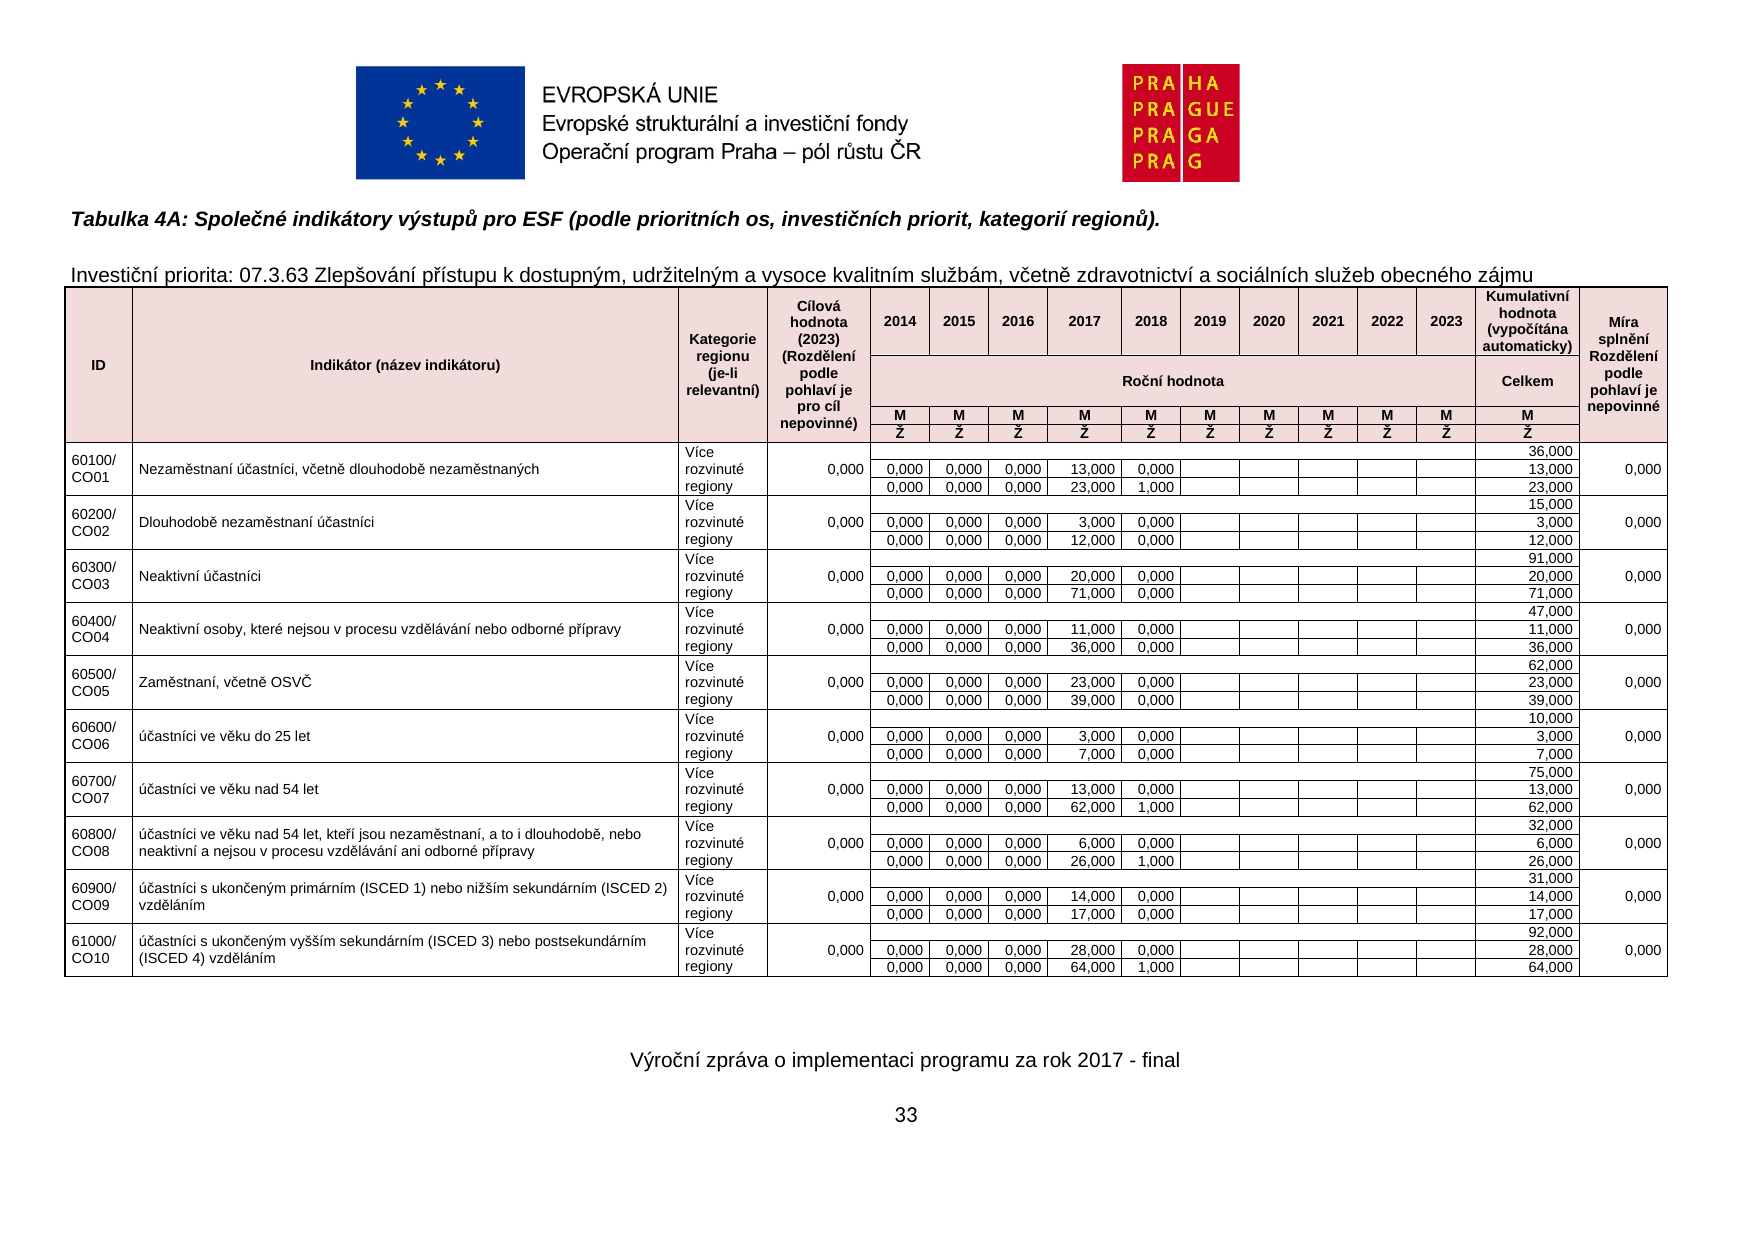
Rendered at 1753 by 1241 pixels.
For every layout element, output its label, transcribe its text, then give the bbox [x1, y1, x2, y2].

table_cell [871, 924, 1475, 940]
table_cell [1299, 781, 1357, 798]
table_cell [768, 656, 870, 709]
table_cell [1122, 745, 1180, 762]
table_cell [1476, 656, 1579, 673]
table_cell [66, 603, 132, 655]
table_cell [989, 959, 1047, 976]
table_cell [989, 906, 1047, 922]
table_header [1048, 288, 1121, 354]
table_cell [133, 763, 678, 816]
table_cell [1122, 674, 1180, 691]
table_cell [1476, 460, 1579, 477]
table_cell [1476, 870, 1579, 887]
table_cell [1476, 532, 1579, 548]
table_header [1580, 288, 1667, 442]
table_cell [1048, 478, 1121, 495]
picture [1122, 64, 1240, 182]
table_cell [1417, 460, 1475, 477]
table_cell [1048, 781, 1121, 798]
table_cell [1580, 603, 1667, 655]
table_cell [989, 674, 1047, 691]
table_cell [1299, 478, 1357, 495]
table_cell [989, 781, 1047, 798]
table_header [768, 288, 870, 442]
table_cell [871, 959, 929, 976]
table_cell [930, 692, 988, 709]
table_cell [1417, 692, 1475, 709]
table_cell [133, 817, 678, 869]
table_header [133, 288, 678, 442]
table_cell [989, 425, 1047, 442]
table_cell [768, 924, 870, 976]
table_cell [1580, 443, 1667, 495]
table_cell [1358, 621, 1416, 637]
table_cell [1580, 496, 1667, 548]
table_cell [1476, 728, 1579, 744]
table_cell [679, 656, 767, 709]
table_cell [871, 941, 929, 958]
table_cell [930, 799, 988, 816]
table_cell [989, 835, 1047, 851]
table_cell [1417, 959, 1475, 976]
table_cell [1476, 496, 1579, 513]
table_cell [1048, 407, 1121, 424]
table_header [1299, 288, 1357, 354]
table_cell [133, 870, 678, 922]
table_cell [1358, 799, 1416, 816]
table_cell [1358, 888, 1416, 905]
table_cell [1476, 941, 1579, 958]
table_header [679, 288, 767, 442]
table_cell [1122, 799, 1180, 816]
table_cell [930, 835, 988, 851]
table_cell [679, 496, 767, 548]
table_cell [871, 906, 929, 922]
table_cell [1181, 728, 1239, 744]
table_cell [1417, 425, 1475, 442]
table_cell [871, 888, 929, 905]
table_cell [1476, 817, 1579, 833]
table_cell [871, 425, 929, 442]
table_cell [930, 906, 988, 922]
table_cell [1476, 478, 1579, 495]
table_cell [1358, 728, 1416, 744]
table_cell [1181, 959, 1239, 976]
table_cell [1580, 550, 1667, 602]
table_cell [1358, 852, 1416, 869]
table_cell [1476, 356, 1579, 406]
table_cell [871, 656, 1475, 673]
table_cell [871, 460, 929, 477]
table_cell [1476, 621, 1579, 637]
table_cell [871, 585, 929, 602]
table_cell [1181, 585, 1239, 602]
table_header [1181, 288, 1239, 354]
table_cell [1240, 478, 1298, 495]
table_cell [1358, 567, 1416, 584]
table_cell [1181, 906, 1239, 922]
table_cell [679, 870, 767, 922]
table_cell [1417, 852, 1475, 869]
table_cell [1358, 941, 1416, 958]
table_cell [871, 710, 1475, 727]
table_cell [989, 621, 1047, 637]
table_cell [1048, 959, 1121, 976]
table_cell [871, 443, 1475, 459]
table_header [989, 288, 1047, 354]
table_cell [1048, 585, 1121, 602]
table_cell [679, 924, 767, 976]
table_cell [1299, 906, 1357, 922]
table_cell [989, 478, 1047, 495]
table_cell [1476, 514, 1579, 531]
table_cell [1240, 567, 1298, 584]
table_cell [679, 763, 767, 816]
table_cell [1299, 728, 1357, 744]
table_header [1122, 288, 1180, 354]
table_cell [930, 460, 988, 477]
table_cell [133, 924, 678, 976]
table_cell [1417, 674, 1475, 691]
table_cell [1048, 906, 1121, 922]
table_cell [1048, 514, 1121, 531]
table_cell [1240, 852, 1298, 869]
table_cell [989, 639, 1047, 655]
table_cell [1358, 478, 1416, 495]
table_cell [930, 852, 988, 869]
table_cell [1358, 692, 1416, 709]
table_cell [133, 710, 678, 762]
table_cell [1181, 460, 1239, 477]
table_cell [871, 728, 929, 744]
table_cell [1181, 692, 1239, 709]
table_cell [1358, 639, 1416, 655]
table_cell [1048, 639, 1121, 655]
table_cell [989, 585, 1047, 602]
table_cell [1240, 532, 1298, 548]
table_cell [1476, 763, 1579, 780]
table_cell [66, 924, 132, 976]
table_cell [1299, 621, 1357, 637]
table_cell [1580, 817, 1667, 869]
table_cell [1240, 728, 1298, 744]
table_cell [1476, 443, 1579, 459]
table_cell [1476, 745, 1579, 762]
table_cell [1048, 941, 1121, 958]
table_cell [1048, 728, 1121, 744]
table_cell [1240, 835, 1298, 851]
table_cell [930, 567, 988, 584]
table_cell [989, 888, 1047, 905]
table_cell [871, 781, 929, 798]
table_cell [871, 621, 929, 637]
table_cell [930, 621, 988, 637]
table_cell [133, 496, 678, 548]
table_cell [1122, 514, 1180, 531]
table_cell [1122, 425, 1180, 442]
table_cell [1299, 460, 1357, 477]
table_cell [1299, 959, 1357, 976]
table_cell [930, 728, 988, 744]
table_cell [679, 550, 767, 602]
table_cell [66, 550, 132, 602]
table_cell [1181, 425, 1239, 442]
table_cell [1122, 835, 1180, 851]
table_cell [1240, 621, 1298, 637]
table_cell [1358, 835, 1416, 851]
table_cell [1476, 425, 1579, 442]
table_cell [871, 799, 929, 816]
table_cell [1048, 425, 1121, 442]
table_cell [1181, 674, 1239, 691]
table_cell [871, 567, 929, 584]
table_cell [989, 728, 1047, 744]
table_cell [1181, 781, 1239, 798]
picture [353, 62, 957, 182]
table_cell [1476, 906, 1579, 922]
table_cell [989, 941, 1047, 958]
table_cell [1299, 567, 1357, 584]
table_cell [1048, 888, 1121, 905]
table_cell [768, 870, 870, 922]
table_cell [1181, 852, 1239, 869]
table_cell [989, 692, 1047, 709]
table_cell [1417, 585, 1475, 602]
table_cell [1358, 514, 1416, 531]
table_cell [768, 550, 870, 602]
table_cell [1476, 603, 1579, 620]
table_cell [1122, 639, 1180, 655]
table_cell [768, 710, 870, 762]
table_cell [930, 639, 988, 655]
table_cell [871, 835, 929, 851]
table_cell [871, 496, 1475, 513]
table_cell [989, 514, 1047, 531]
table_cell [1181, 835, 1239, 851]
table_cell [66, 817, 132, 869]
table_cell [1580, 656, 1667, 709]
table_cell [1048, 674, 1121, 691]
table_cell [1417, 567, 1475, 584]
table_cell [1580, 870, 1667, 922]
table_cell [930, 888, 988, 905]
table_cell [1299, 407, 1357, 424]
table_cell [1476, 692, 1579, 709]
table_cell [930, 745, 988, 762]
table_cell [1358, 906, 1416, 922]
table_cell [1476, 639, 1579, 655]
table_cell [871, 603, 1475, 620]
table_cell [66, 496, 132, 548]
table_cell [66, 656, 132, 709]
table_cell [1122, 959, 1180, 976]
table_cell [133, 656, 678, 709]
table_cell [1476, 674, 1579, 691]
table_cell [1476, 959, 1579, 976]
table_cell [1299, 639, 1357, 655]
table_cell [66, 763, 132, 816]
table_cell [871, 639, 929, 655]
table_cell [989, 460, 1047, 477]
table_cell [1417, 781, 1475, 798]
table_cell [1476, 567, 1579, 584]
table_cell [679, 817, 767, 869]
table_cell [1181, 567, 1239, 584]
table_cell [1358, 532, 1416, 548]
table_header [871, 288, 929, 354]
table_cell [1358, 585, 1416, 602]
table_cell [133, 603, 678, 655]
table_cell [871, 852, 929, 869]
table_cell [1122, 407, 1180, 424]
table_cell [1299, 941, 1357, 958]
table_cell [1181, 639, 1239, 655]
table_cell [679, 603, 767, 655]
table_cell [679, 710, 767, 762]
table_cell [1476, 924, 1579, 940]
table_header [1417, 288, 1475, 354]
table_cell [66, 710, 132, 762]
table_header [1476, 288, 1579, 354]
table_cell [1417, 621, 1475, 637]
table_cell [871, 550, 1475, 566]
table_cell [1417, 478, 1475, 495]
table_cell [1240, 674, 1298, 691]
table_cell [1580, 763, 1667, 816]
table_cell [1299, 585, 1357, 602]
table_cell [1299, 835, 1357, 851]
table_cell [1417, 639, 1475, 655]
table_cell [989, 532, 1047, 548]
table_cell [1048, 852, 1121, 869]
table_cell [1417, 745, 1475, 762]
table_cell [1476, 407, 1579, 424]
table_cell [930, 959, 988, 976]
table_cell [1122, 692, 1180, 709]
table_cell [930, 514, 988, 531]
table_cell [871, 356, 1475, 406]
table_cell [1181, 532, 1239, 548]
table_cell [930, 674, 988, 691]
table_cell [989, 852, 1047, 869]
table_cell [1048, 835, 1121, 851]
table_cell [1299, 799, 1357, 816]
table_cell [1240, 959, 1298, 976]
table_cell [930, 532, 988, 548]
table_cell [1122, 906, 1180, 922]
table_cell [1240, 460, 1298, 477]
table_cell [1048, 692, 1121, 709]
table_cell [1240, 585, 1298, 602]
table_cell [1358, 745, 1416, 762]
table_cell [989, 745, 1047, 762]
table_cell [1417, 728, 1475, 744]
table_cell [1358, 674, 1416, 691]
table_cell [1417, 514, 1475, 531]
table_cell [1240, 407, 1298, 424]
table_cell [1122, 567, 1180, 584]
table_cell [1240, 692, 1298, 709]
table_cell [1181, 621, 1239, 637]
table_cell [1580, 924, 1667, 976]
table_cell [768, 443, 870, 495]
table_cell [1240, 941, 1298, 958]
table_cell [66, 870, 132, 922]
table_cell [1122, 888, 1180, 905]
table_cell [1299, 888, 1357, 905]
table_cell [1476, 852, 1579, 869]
text Tabulka 4A: Společné indikátory výstupů pro ESF (podle prioritních os, investičních priorit, kategorií regionů). [70, 206, 1682, 230]
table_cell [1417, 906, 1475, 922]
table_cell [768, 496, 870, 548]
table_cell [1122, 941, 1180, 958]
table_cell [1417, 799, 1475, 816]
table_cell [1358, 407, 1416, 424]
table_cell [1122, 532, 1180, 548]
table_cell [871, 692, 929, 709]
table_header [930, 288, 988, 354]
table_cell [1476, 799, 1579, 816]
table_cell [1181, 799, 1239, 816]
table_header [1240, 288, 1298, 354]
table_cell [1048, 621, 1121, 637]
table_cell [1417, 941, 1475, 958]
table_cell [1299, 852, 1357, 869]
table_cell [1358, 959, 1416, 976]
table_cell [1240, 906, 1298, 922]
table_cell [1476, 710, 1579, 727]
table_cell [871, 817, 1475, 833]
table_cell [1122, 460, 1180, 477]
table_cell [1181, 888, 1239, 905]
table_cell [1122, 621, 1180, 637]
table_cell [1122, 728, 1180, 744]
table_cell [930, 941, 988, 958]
text Investiční priorita: 07.3.63 Zlepšování přístupu k dostupným, udržitelným a vysoce kvalitním službám, včetně zdravotnictví a sociálních služeb obecného zájmu [70, 262, 1741, 286]
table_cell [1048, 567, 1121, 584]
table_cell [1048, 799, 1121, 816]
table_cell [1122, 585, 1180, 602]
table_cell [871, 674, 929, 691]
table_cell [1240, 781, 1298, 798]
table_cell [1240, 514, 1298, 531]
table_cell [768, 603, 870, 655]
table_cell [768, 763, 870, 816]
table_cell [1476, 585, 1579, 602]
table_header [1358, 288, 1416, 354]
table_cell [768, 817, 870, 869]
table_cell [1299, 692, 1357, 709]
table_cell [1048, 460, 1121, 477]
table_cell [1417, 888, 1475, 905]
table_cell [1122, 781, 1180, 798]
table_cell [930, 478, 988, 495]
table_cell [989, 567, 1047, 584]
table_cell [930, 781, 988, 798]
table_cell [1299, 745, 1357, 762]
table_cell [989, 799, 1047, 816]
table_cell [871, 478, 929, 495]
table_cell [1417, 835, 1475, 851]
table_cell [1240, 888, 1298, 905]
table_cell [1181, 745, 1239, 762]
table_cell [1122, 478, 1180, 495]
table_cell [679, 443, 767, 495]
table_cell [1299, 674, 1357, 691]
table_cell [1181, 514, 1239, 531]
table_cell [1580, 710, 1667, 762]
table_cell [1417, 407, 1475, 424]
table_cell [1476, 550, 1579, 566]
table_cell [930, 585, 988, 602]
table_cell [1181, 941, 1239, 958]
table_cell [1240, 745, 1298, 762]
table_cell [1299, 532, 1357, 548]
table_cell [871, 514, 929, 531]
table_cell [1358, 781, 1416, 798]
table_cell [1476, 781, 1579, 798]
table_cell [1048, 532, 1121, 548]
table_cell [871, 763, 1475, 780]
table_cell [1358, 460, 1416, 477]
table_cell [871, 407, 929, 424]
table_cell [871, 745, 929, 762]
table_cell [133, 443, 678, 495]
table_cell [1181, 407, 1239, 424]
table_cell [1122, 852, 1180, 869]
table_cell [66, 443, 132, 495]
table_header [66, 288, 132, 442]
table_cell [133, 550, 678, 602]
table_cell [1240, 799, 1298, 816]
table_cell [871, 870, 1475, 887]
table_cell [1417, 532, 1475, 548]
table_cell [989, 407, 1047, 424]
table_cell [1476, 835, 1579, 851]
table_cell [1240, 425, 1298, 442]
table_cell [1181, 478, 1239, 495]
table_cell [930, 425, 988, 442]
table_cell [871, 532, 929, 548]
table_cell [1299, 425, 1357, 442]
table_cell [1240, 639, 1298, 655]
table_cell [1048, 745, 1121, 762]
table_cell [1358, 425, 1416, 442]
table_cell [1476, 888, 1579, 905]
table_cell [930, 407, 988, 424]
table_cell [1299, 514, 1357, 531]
